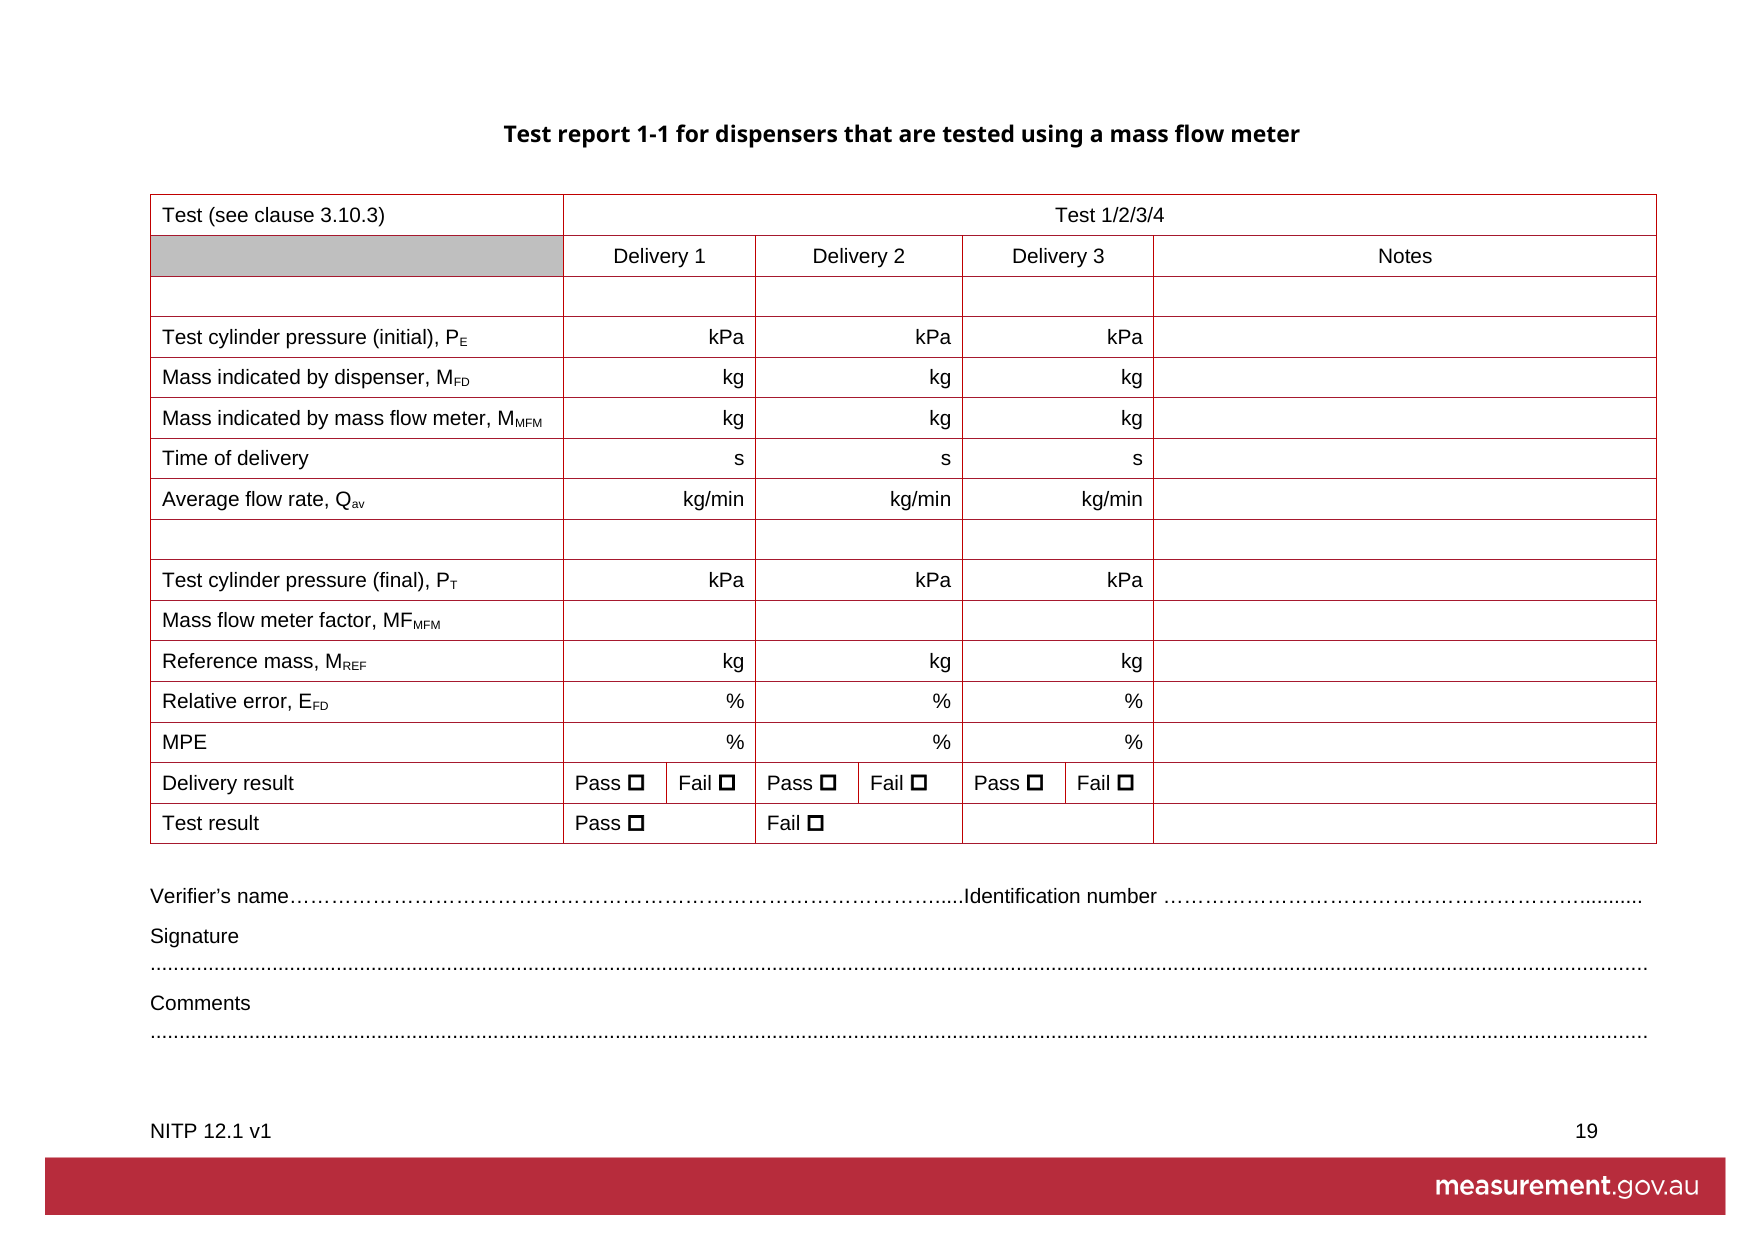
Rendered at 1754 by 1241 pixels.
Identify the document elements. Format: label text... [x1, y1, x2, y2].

text Test report 1-1 for dispensers that are tested using a mass flow meter [150, 118, 1654, 149]
table_cell Fail [1066, 763, 1153, 802]
table_cell % [564, 723, 755, 762]
table_cell kg [963, 398, 1153, 438]
table_cell Mass indicated by mass flow meter, MMFM [151, 398, 563, 438]
text Comments [150, 991, 1654, 1043]
table_cell Delivery result [151, 763, 563, 802]
table_cell Delivery 2 [756, 236, 962, 276]
table_cell s [756, 439, 962, 478]
table_cell [1154, 277, 1656, 316]
table_header Test (see clause 3.10.3) [151, 195, 563, 235]
table_cell [756, 277, 962, 316]
table_cell [756, 520, 962, 559]
picture [12, 1151, 1754, 1238]
table_cell [1154, 520, 1656, 559]
table_cell Reference mass, MREF [151, 641, 563, 681]
table_cell [1154, 358, 1656, 397]
table_cell % [564, 682, 755, 721]
table_cell kg [564, 641, 755, 681]
table_cell kPa [963, 560, 1153, 600]
table_cell Fail [859, 763, 962, 802]
text Verifier’s name………………………………………………………………………………….....Identification number ……………………………………………………........... [150, 884, 1654, 908]
table_cell % [756, 723, 962, 762]
text Signature [150, 924, 1654, 975]
table_cell [1154, 398, 1656, 438]
table_cell kPa [564, 317, 755, 357]
table_cell [564, 601, 755, 640]
table_cell Pass [756, 763, 858, 802]
table_cell kPa [564, 560, 755, 600]
table_cell kg [756, 398, 962, 438]
table_cell kg [963, 358, 1153, 397]
table_cell s [564, 439, 755, 478]
table_cell [1154, 479, 1656, 519]
table_cell Delivery 3 [963, 236, 1153, 276]
table_cell Time of delivery [151, 439, 563, 478]
table_cell [963, 601, 1153, 640]
table_cell [151, 277, 563, 316]
table_cell Fail [667, 763, 755, 802]
table_cell kg/min [756, 479, 962, 519]
table_cell kg/min [564, 479, 755, 519]
table_cell kPa [756, 560, 962, 600]
table_cell [756, 601, 962, 640]
table_cell Pass [963, 763, 1065, 802]
table_cell Notes [1154, 236, 1656, 276]
table_cell MPE [151, 723, 563, 762]
table_cell Test cylinder pressure (final), PT [151, 560, 563, 600]
table_cell kg [564, 398, 755, 438]
table_cell Test result [151, 804, 563, 843]
table_cell % [963, 723, 1153, 762]
table_cell [963, 520, 1153, 559]
table_header Test 1/2/3/4 [564, 195, 1656, 235]
table_cell kg [564, 358, 755, 397]
table_cell Mass indicated by dispenser, MFD [151, 358, 563, 397]
table_cell [1154, 601, 1656, 640]
table_cell % [756, 682, 962, 721]
table_cell [151, 520, 563, 559]
table_cell [1154, 723, 1656, 762]
table_cell Pass [564, 804, 755, 843]
table_cell [1154, 804, 1656, 843]
table_cell [963, 277, 1153, 316]
table_cell Mass flow meter factor, MFMFM [151, 601, 563, 640]
table_cell [564, 277, 755, 316]
table_cell Pass [564, 763, 666, 802]
table_cell [151, 236, 563, 276]
table_cell s [963, 439, 1153, 478]
table_cell kg [756, 641, 962, 681]
table_cell % [963, 682, 1153, 721]
table_cell [564, 520, 755, 559]
table_cell Fail [756, 804, 962, 843]
table_cell kg/min [963, 479, 1153, 519]
table_cell [1154, 317, 1656, 357]
table_cell Test cylinder pressure (initial), PE [151, 317, 563, 357]
table_cell Delivery 1 [564, 236, 755, 276]
table_cell kg [756, 358, 962, 397]
table_cell [1154, 560, 1656, 600]
table_cell [963, 804, 1153, 843]
table_cell [1154, 641, 1656, 681]
table_cell kPa [963, 317, 1153, 357]
table_cell Relative error, EFD [151, 682, 563, 721]
table_cell [1154, 763, 1656, 802]
table_cell kg [963, 641, 1153, 681]
table_cell Average flow rate, Qav [151, 479, 563, 519]
table_cell kPa [756, 317, 962, 357]
table_cell [1154, 682, 1656, 721]
table_cell [1154, 439, 1656, 478]
